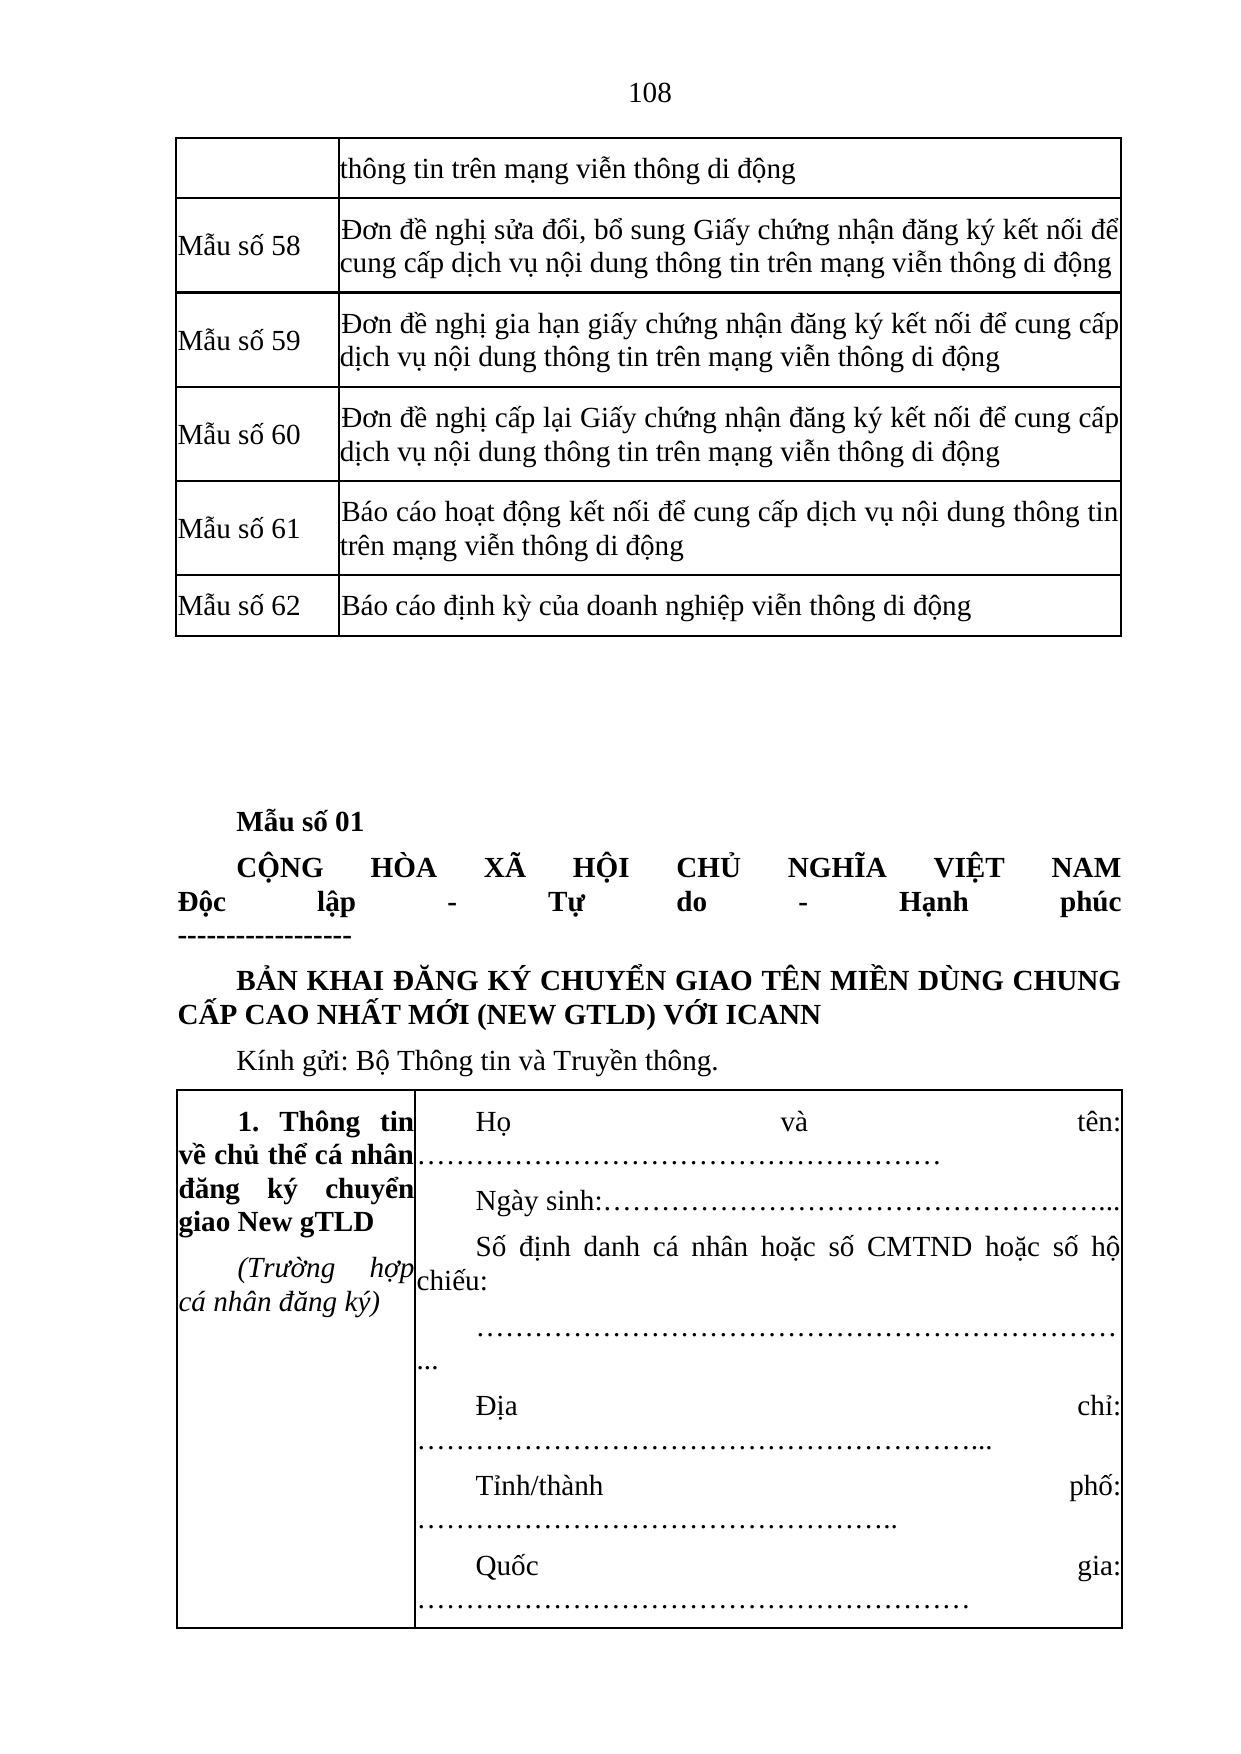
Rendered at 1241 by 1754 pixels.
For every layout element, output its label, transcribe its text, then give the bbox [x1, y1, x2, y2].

text BẢN KHAI ĐĂNG KÝ CHUYỂN GIAO TÊN MIỀN DÙNG CHUNG CẤP CAO NHẤT MỚI (NEW GTLD) VỚI ICANN [177, 963, 1122, 1031]
text Mẫu số 01 [177, 804, 1122, 838]
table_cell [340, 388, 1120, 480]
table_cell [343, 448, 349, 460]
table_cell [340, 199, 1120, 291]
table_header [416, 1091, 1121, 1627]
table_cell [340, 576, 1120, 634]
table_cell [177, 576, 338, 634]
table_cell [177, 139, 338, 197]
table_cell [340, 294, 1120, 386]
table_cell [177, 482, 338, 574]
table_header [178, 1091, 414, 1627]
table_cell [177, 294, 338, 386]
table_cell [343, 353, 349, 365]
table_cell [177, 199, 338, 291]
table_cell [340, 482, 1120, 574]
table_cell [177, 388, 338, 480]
text CỘNG HÒA XÃ HỘI CHỦ NGHĨA VIỆT NAM Độc lập - Tự do - Hạnh phúc ------------------ [177, 850, 1122, 951]
text Kính gửi: Bộ Thông tin và Truyền thông. [177, 1043, 1122, 1077]
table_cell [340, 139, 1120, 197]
